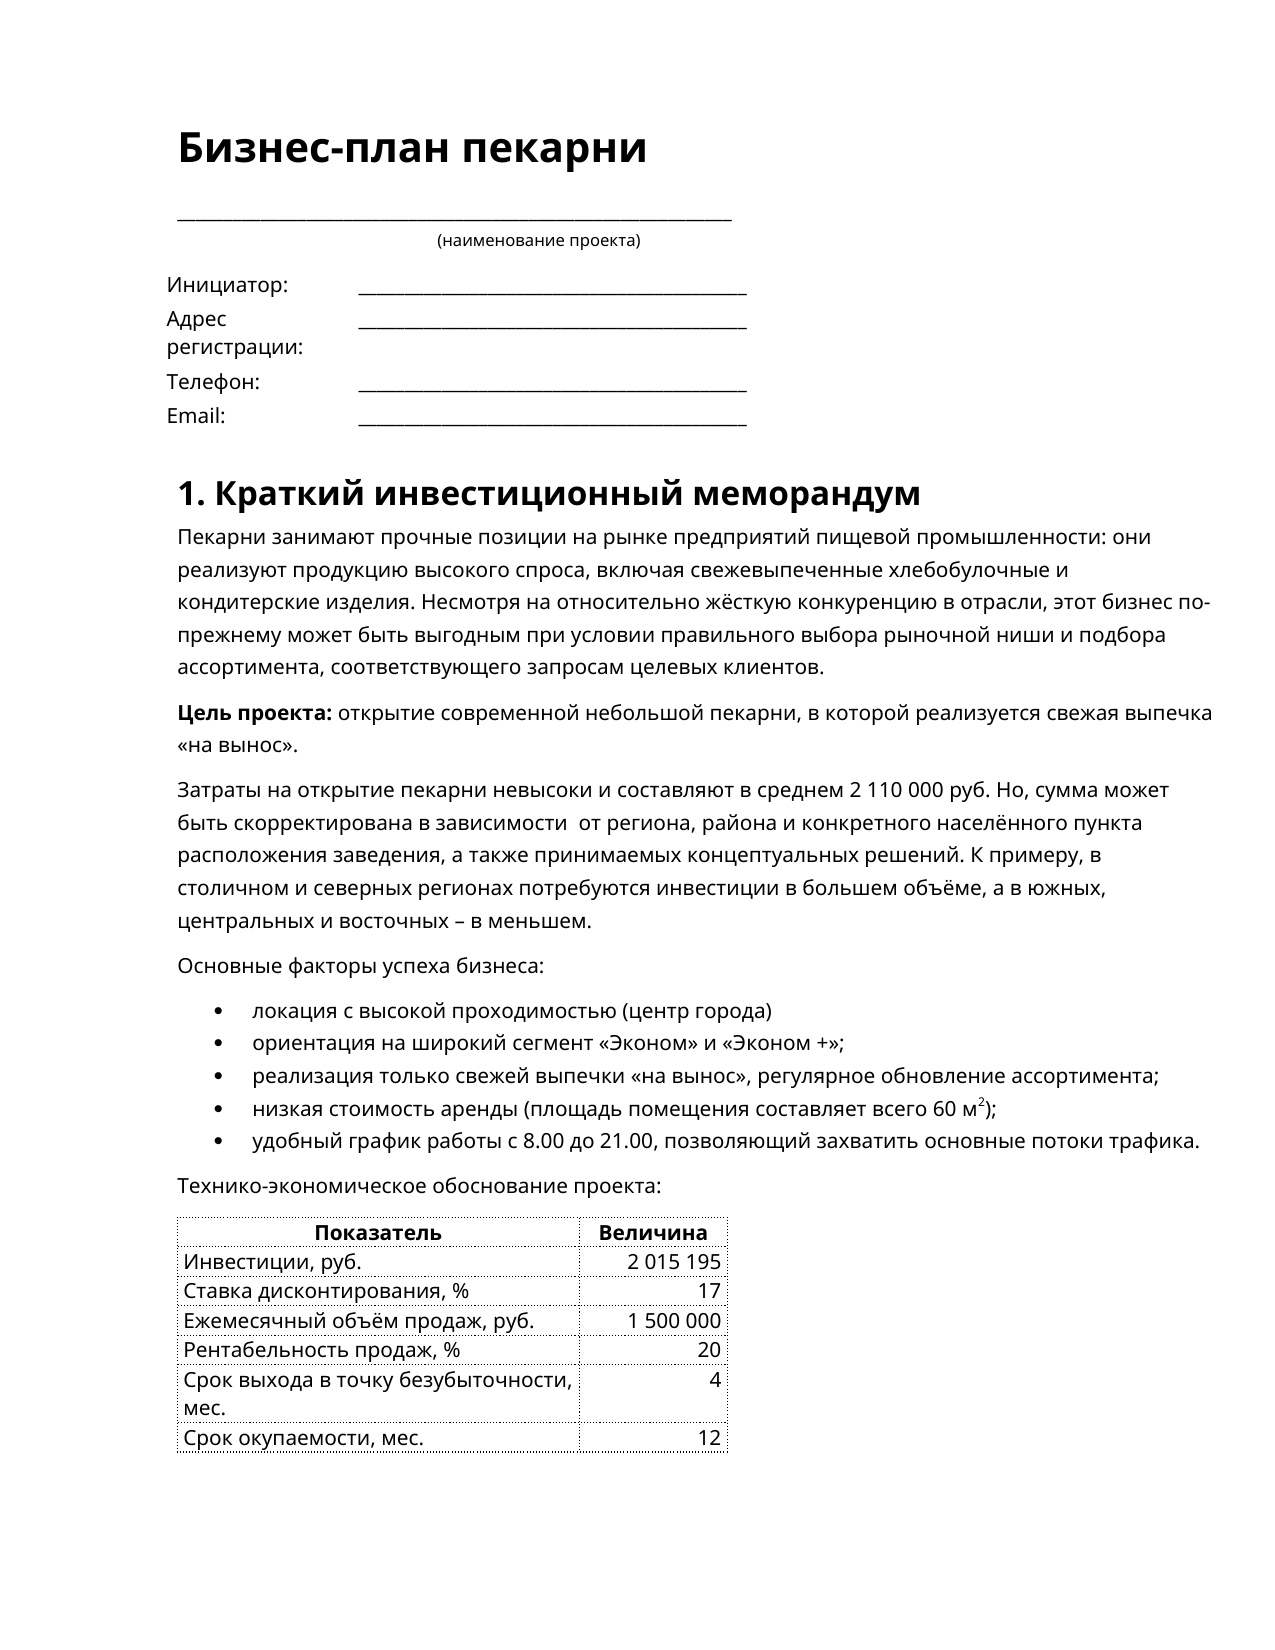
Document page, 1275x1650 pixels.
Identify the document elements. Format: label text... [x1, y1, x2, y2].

table_cell Срок выхода в точку безубыточности, мес. [177, 1364, 579, 1422]
table_cell __________________________________________ [358, 398, 816, 432]
list удобный график работы с 8.00 до 21.00, позволяющий захватить основные потоки трафика. [214, 1126, 1216, 1155]
text Затраты на открытие пекарни невысоки и составляют в среднем 2 110 000 руб. Но, сумма может быть скорректирована в зависимости от региона, района и конкретного населённого пункта расположения заведения, а также принимаемых концептуальных решений. К примеру, в столичном и северных регионах потребуются инвестиции в большем объёме, а в южных, центральных и восточных – в меньшем. [177, 775, 1216, 934]
table_cell Ставка дисконтирования, % [177, 1276, 579, 1305]
table_header __________________________________________ [358, 267, 816, 301]
text Технико-экономическое обоснование проекта: [177, 1171, 1216, 1200]
table_cell Ежемесячный объём продаж, руб. [177, 1305, 579, 1334]
list реализация только свежей выпечки «на вынос», регулярное обновление ассортимента; [214, 1061, 1216, 1089]
list низкая стоимость аренды (площадь помещения составляет всего 60 м2); [214, 1094, 1216, 1122]
list локация с высокой проходимостью (центр города) [214, 996, 1216, 1024]
table_cell 2 015 195 [579, 1246, 727, 1276]
table_header Величина [579, 1217, 727, 1246]
table_cell 1 500 000 [579, 1305, 727, 1334]
table_cell 17 [579, 1276, 727, 1305]
table_cell Инвестиции, руб. [177, 1246, 579, 1276]
table_cell Срок окупаемости, мес. [177, 1422, 579, 1451]
subtitle 1. Краткий инвестиционный меморандум [177, 470, 1216, 515]
text ____________________________________________________________ [177, 196, 1216, 224]
table_cell 4 [579, 1364, 727, 1422]
text Цель проекта: открытие современной небольшой пекарни, в которой реализуется свежая выпечка «на вынос». [177, 698, 1216, 759]
text Пекарни занимают прочные позиции на рынке предприятий пищевой промышленности: они реализуют продукцию высокого спроса, включая свежевыпеченные хлебобулочные и кондитерские изделия. Несмотря на относительно жёсткую конкуренцию в отрасли, этот бизнес по-прежнему может быть выгодным при условии правильного выбора рыночной ниши и подбора ассортимента, соответствующего запросам целевых клиентов. [177, 522, 1216, 681]
table_cell __________________________________________ [358, 364, 816, 398]
table_cell 20 [579, 1335, 727, 1364]
table_cell Адрес регистрации: [166, 301, 358, 364]
text (наименование проекта) [177, 228, 1216, 251]
table_header Инициатор: [166, 267, 358, 301]
text Основные факторы успеха бизнеса: [177, 951, 1216, 979]
table_cell 12 [579, 1422, 727, 1451]
list ориентация на широкий сегмент «Эконом» и «Эконом +»; [214, 1028, 1216, 1057]
table_cell __________________________________________ [358, 301, 816, 364]
table_cell Email: [166, 398, 358, 432]
table_cell Рентабельность продаж, % [177, 1335, 579, 1364]
table_header Показатель [177, 1217, 579, 1246]
subtitle Бизнес-план пекарни [177, 118, 1216, 175]
table_cell Телефон: [166, 364, 358, 398]
